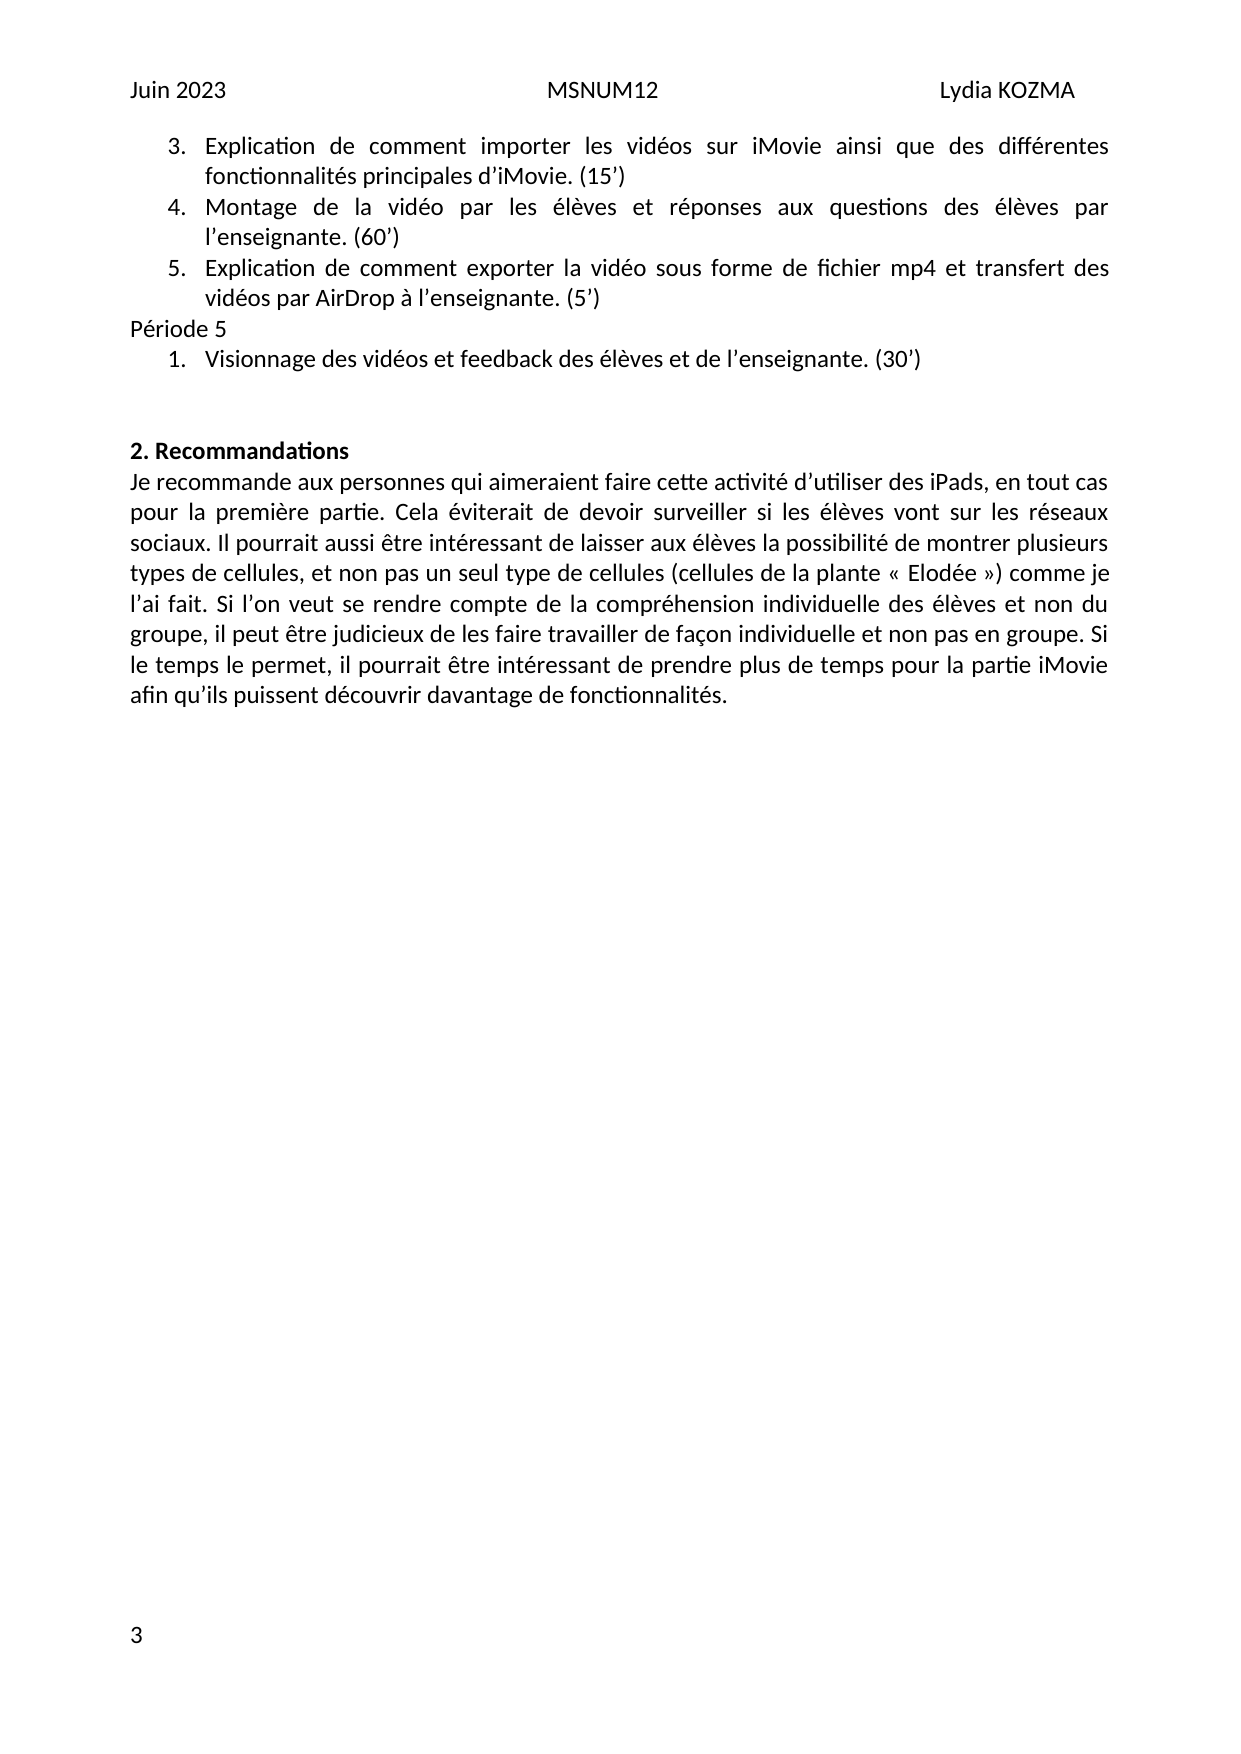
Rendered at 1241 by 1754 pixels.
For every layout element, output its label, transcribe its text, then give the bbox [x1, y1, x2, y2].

text Période 5 [130, 313, 1110, 343]
list Visionnage des vidéos et feedback des élèves et de l’enseignante. (30’) [167, 343, 1110, 374]
text 2. Recommandations [130, 435, 1110, 466]
list Explication de comment importer les vidéos sur iMovie ainsi que des différentes fonctionnalités principales d’iMovie. (15’) [167, 130, 1110, 191]
list Montage de la vidéo par les élèves et réponses aux questions des élèves par l’enseignante. (60’) [167, 191, 1110, 252]
list Explication de comment exporter la vidéo sous forme de fichier mp4 et transfert des vidéos par AirDrop à l’enseignante. (5’) [167, 252, 1110, 313]
text Je recommande aux personnes qui aimeraient faire cette activité d’utiliser des iPads, en tout cas pour la première partie. Cela éviterait de devoir surveiller si les élèves vont sur les réseaux sociaux. Il pourrait aussi être intéressant de laisser aux élèves la possibilité de montrer plusieurs types de cellules, et non pas un seul type de cellules (cellules de la plante « Elodée ») comme je l’ai fait. Si l’on veut se rendre compte de la compréhension individuelle des élèves et non du groupe, il peut être judicieux de les faire travailler de façon individuelle et non pas en groupe. Si le temps le permet, il pourrait être intéressant de prendre plus de temps pour la partie iMovie afin qu’ils puissent découvrir davantage de fonctionnalités. [130, 466, 1110, 710]
